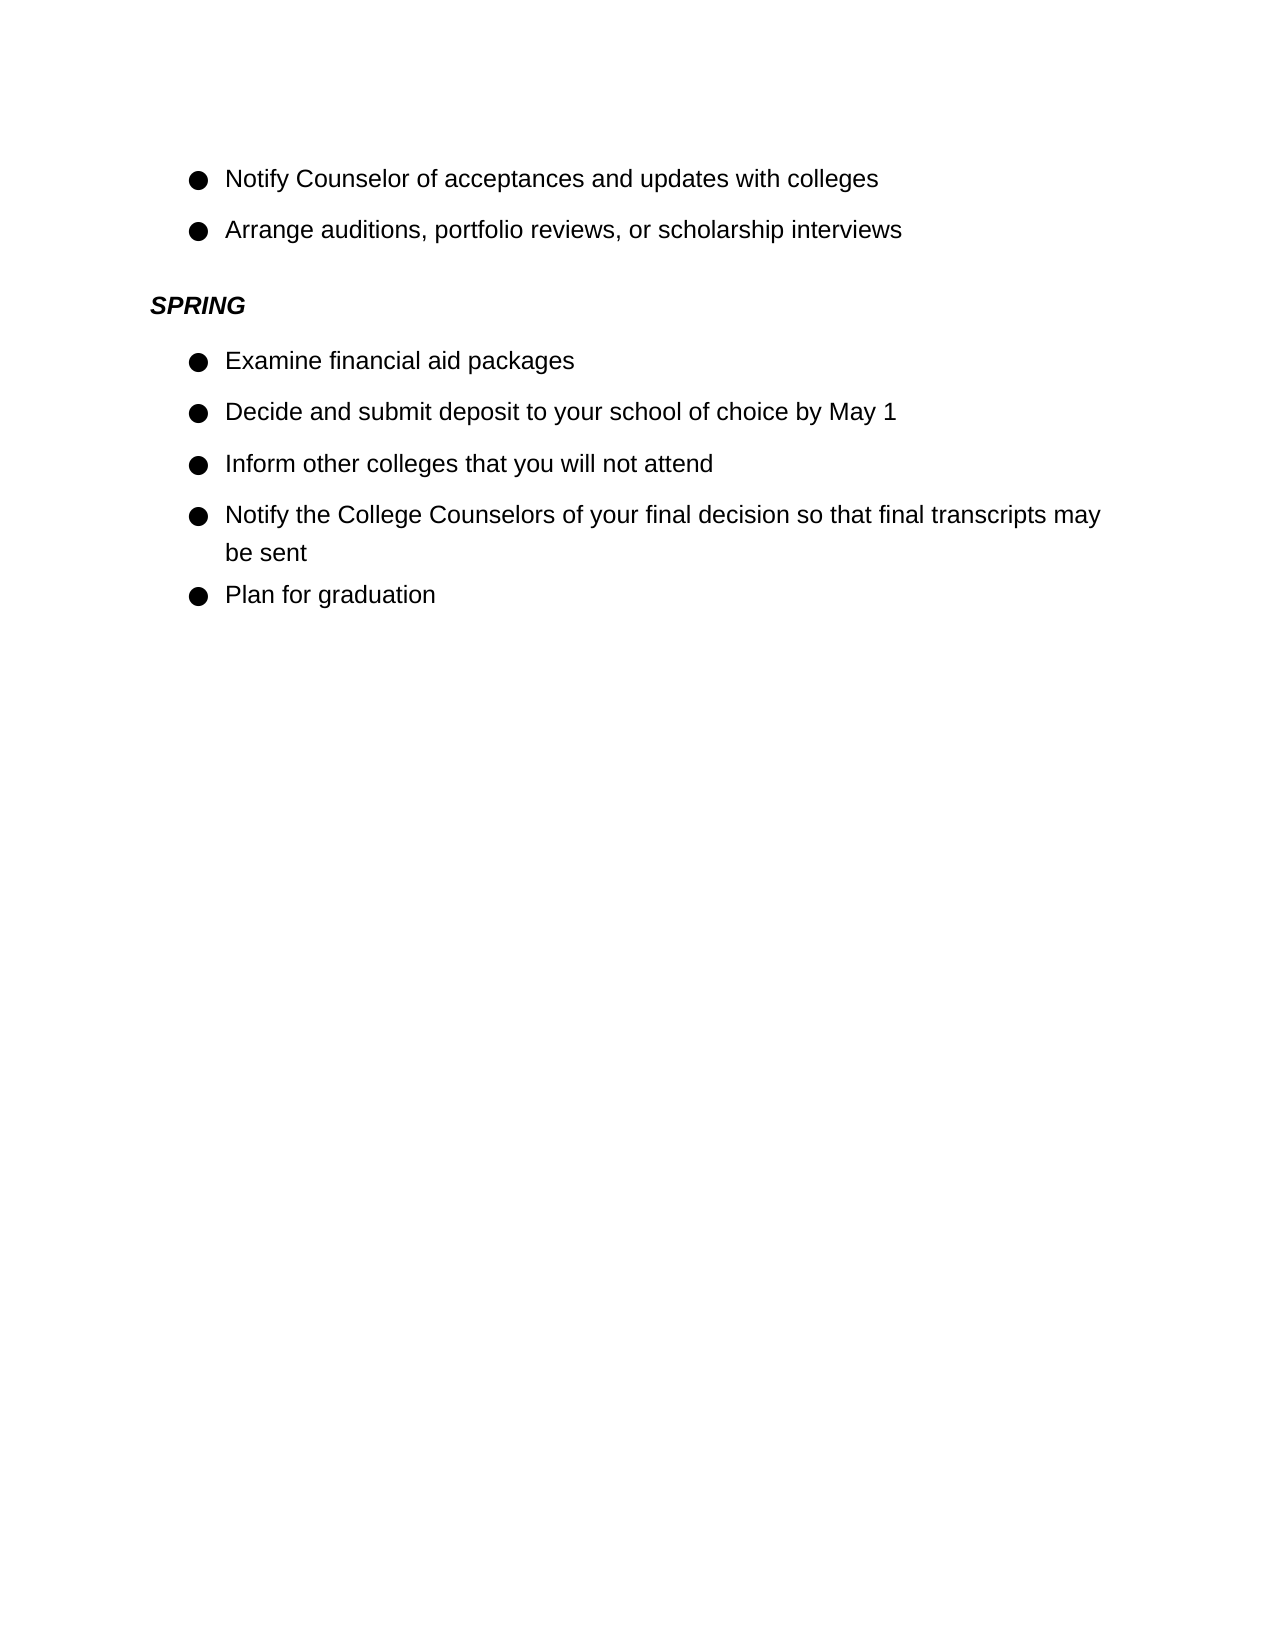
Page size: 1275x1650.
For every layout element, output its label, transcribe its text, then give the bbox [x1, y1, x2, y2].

text SPRING [150, 291, 1125, 320]
list Plan for graduation [187, 566, 1125, 618]
list Arrange auditions, portfolio reviews, or scholarship interviews [187, 201, 1125, 279]
list Notify the College Counselors of your final decision so that final transcripts may be sent [187, 486, 1125, 566]
list Examine financial aid packages [187, 333, 1125, 384]
list Inform other colleges that you will not attend [187, 435, 1125, 486]
list Notify Counselor of acceptances and updates with colleges [187, 150, 1125, 201]
list Decide and submit deposit to your school of choice by May 1 [187, 384, 1125, 435]
